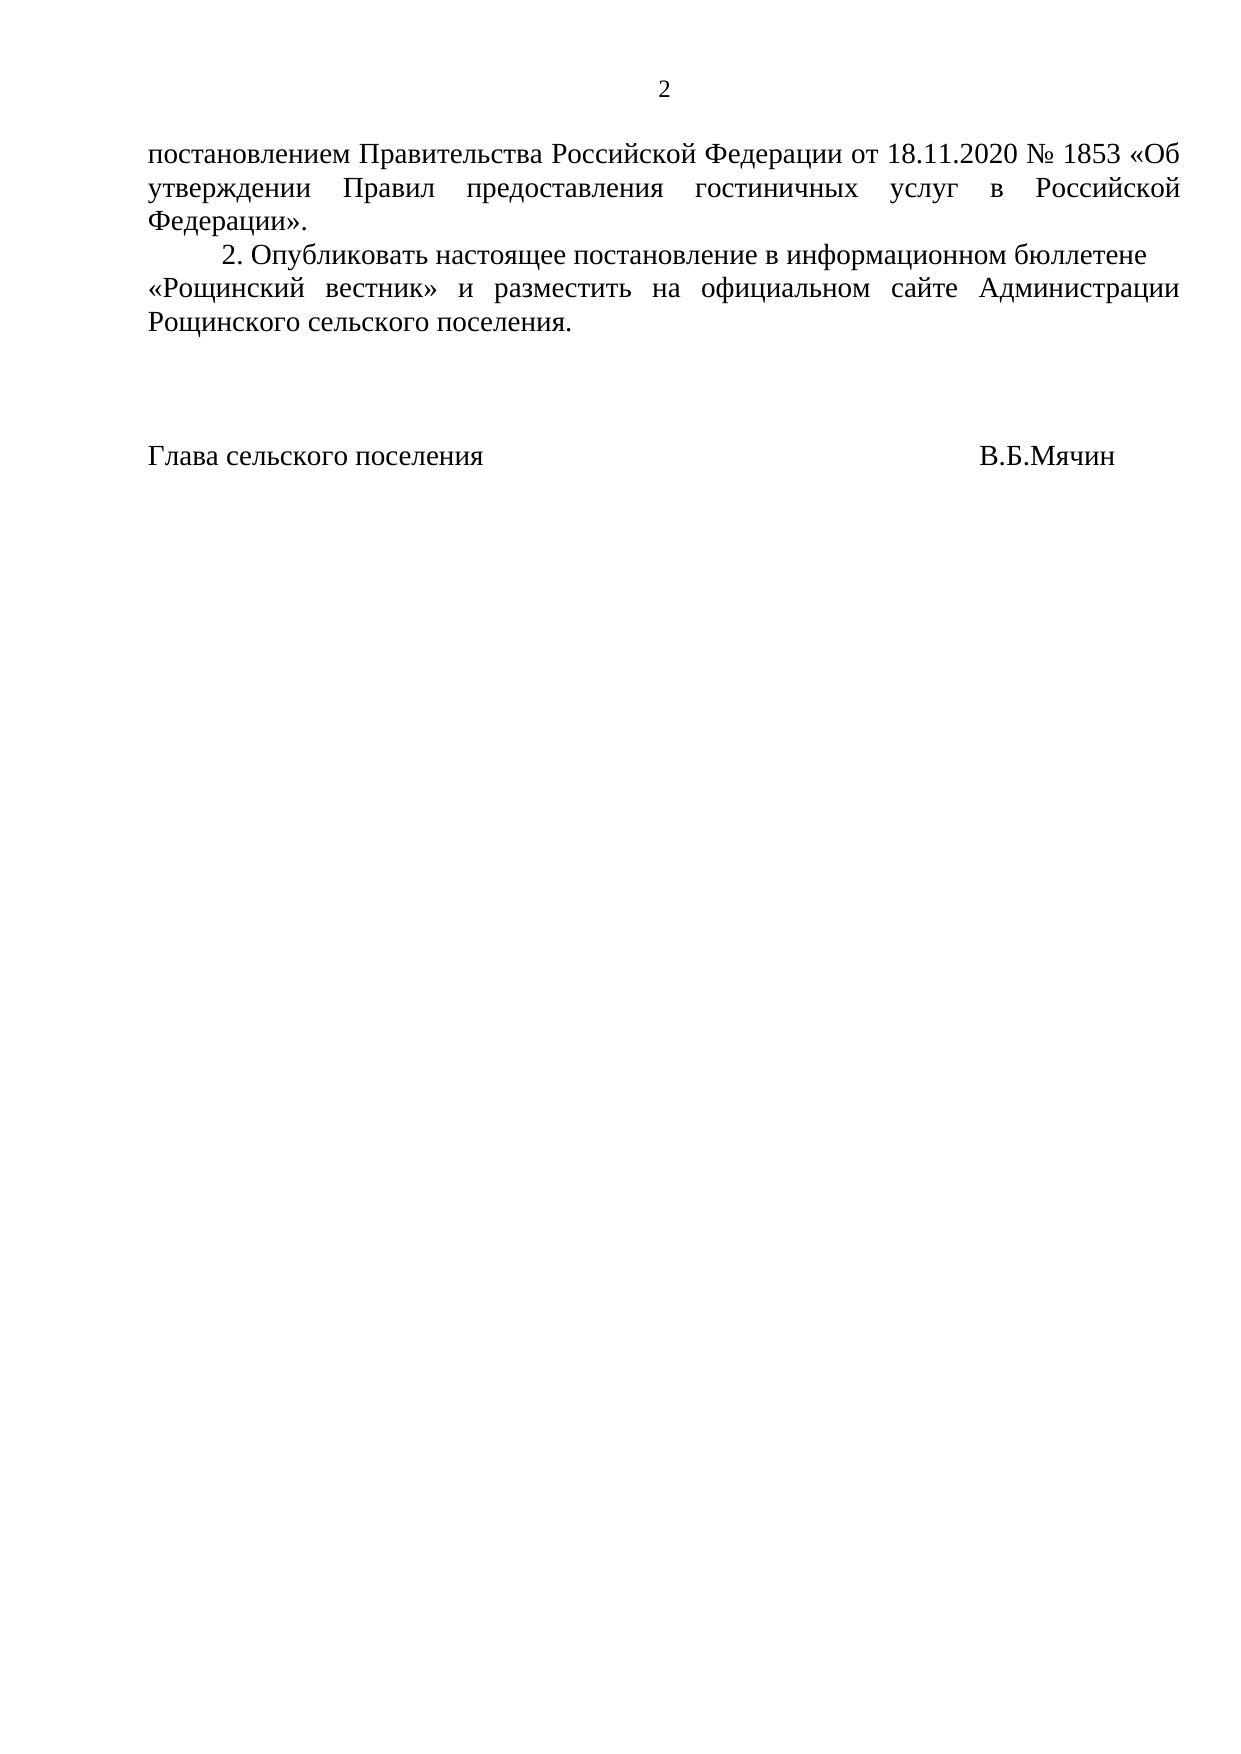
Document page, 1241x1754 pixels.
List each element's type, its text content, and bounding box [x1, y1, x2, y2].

text постановлением Правительства Российской Федерации от 18.11.2020 № 1853 «Об утверждении Правил предоставления гостиничных услуг в Российской Федерации». [148, 136, 1181, 237]
text «Рощинский вестник» и разместить на официальном сайте Администрации Рощинского сельского поселения. [148, 270, 1181, 337]
text Глава сельского поселения В.Б.Мячин [148, 438, 1181, 472]
text 2. Опубликовать настоящее постановление в информационном бюллетене [148, 237, 1181, 270]
